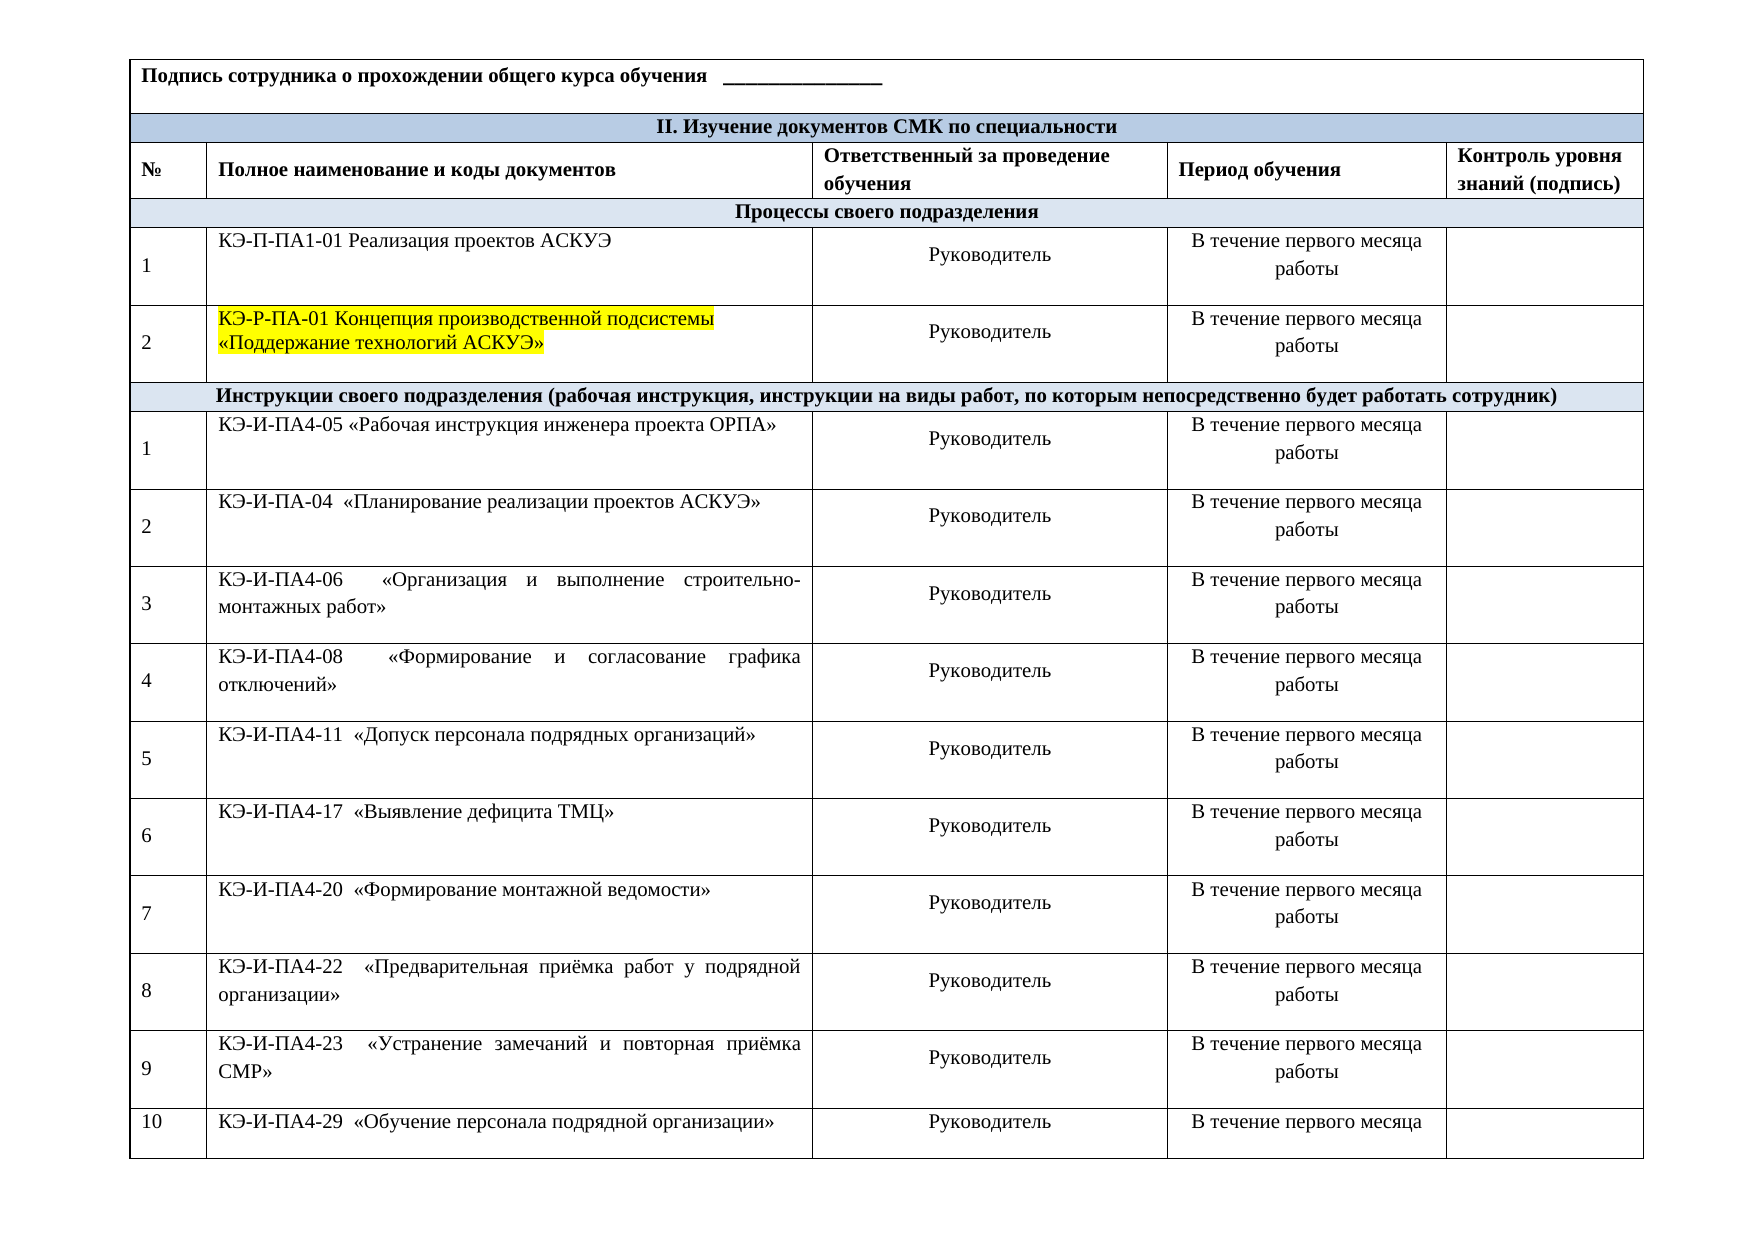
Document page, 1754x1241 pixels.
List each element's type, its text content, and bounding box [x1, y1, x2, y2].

table_cell КЭ-И-ПА4-20 «Формирование монтажной ведомости» [207, 876, 812, 953]
table_cell Контроль уровня знаний (подпись) [1447, 143, 1643, 198]
table_cell 7 [131, 876, 206, 953]
table_cell Руководитель [813, 1109, 1167, 1157]
table_cell Руководитель [813, 722, 1167, 798]
table_cell Руководитель [813, 799, 1167, 875]
table_cell В течение первого месяца работы [1168, 799, 1446, 875]
table_cell В течение первого месяца работы [1168, 412, 1446, 488]
table_cell Руководитель [813, 306, 1167, 382]
table_cell 8 [131, 954, 206, 1030]
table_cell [1168, 1109, 1446, 1157]
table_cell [207, 1109, 812, 1157]
table_cell В течение первого месяца работы [1168, 722, 1446, 798]
table_cell КЭ-И-ПА-04 «Планирование реализации проектов АСКУЭ» [207, 490, 812, 566]
table_cell КЭ-И-ПА4-22 «Предварительная приёмка работ у подрядной организации» [207, 954, 812, 1030]
table_cell В течение первого месяца работы [1168, 490, 1446, 566]
table_cell 5 [131, 722, 206, 798]
table_cell 1 [131, 412, 206, 488]
table_cell КЭ-И-ПА4-17 «Выявление дефицита ТМЦ» [207, 799, 812, 875]
table_cell Руководитель [813, 954, 1167, 1030]
table_cell 1 [131, 228, 206, 305]
table_cell В течение первого месяца работы [1168, 644, 1446, 721]
table_cell В течение первого месяца работы [1168, 954, 1446, 1030]
table_cell 2 [131, 490, 206, 566]
table_cell 3 [131, 567, 206, 643]
table_cell КЭ-И-ПА4-23 «Устранение замечаний и повторная приёмка СМР» [207, 1031, 812, 1108]
table_cell Руководитель [813, 490, 1167, 566]
table_cell Руководитель [813, 567, 1167, 643]
table_cell [1447, 228, 1643, 305]
table_cell II. Изучение документов СМК по специальности [131, 114, 1643, 142]
table_cell [1447, 1109, 1643, 1157]
table_cell КЭ-И-ПА4-11 «Допуск персонала подрядных организаций» [207, 722, 812, 798]
table_cell 2 [131, 306, 206, 382]
table_cell КЭ-И-ПА4-08 «Формирование и согласование графика отключений» [207, 644, 812, 721]
table_cell [1447, 412, 1643, 488]
table_cell КЭ-И-ПА4-05 «Рабочая инструкция инженера проекта ОРПА» [207, 412, 812, 488]
table_cell В течение первого месяца работы [1168, 228, 1446, 305]
table_cell [1447, 644, 1643, 721]
table_cell [1447, 490, 1643, 566]
table_cell КЭ-Р-ПА-01 Концепция производственной подсистемы «Поддержание технологий АСКУЭ» [207, 306, 812, 382]
table_cell Период обучения [1168, 143, 1446, 198]
table_cell Подпись сотрудника о прохождении общего курса обучения ______________ [131, 60, 1643, 113]
table_cell КЭ-И-ПА4-06 «Организация и выполнение строительно-монтажных работ» [207, 567, 812, 643]
table_cell [1447, 954, 1643, 1030]
table_cell [1447, 799, 1643, 875]
table_cell 6 [131, 799, 206, 875]
table_cell № [131, 143, 206, 198]
table_cell 10 [131, 1109, 206, 1157]
table_cell [1447, 876, 1643, 953]
table_cell Руководитель [813, 1031, 1167, 1108]
table_cell В течение первого месяца работы [1168, 567, 1446, 643]
table_cell [1447, 1031, 1643, 1108]
table_cell Процессы своего подразделения [131, 199, 1643, 227]
table_cell В течение первого месяца работы [1168, 876, 1446, 953]
table_cell [1447, 722, 1643, 798]
table_cell Руководитель [813, 644, 1167, 721]
table_cell В течение первого месяца работы [1168, 306, 1446, 382]
table_cell КЭ-П-ПА1-01 Реализация проектов АСКУЭ [207, 228, 812, 305]
table_cell 9 [131, 1031, 206, 1108]
table_cell Руководитель [813, 876, 1167, 953]
table_cell Инструкции своего подразделения (рабочая инструкция, инструкции на виды работ, по которым непосредственно будет работать сотрудник) [131, 383, 1643, 411]
table_cell 4 [131, 644, 206, 721]
table_cell Ответственный за проведение обучения [813, 143, 1167, 198]
table_cell Руководитель [813, 412, 1167, 488]
table_cell Руководитель [813, 228, 1167, 305]
table_cell [1447, 567, 1643, 643]
table_cell В течение первого месяца работы [1168, 1031, 1446, 1108]
table_cell Полное наименование и коды документов [207, 143, 812, 198]
table_cell [1447, 306, 1643, 382]
